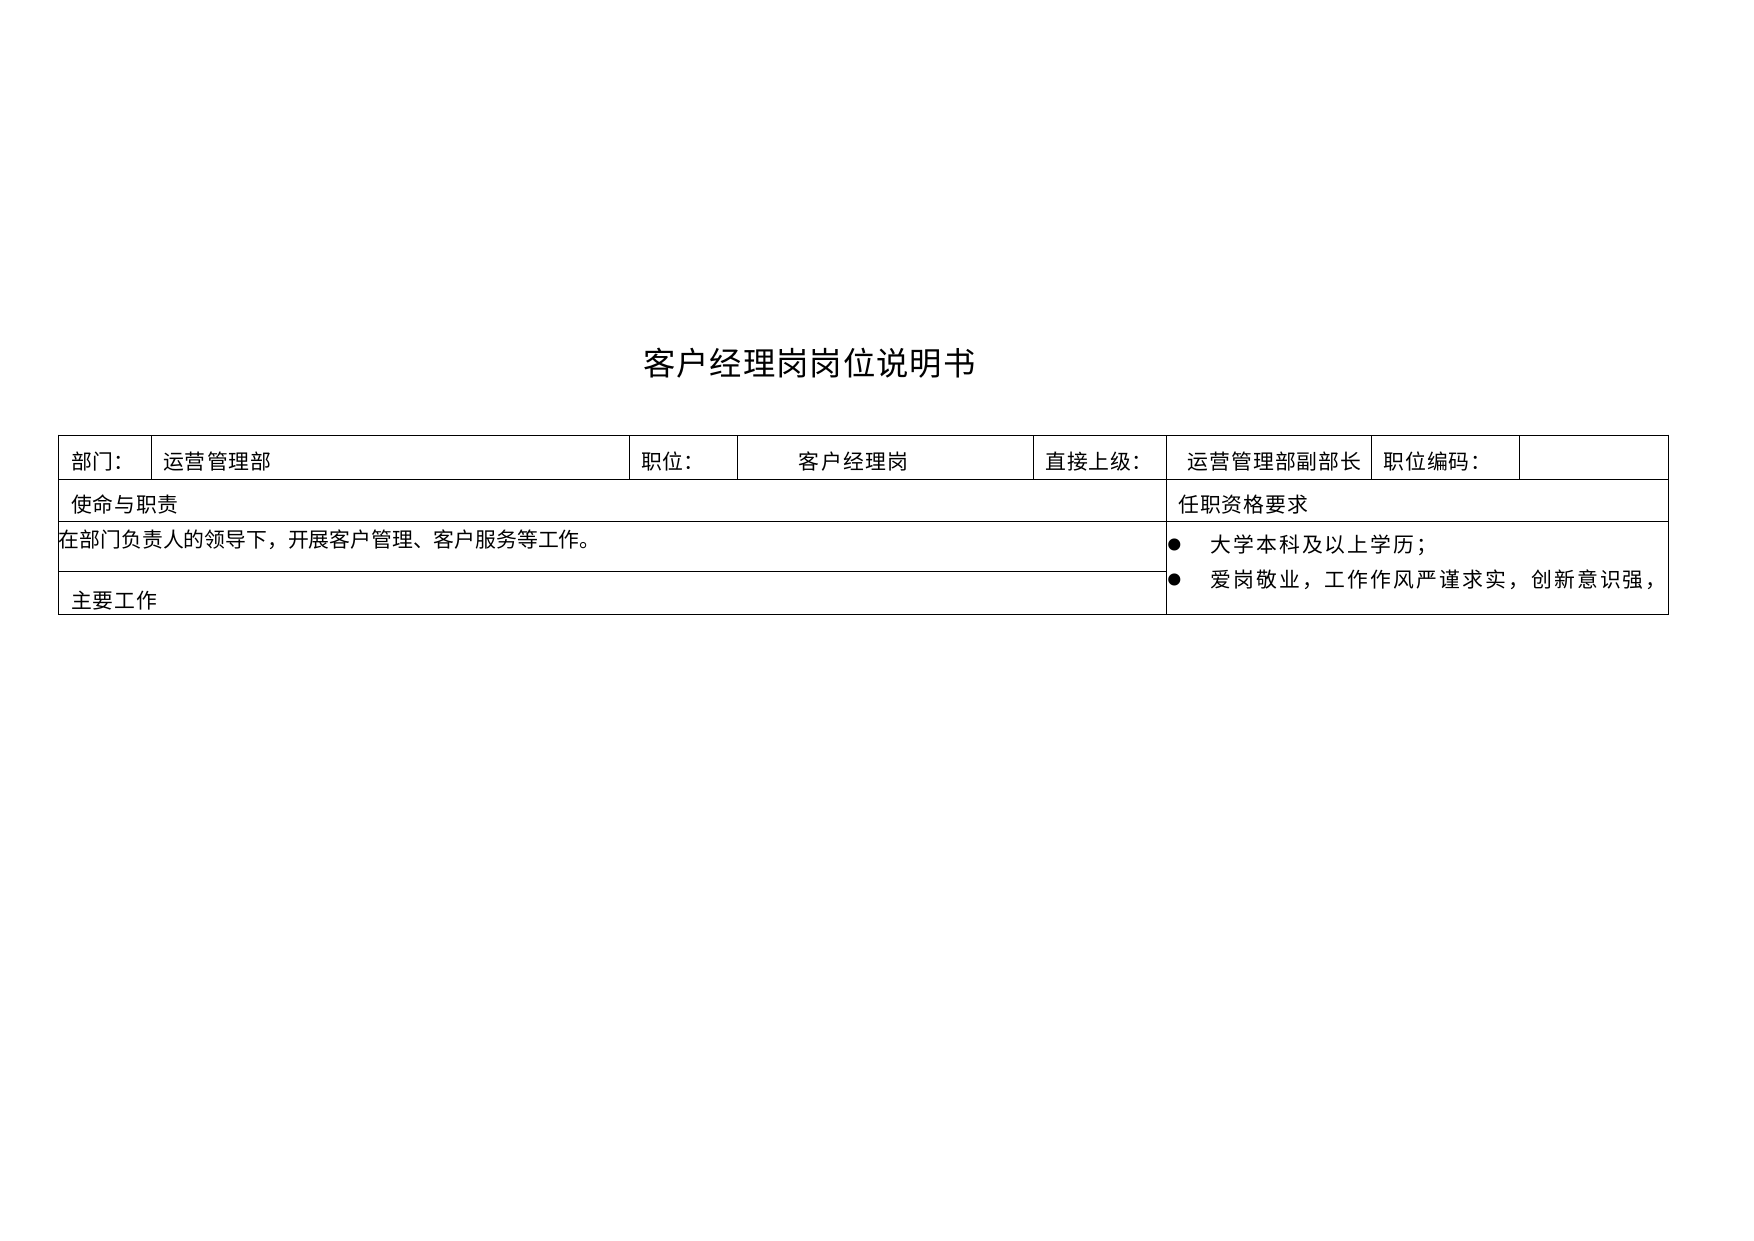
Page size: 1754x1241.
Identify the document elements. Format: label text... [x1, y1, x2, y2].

table_header 职位编码： [1372, 436, 1519, 479]
table_header 客户经理岗 [738, 436, 1033, 479]
table_cell 任职资格要求 [1167, 480, 1668, 521]
table_cell 使命与职责 [59, 480, 1166, 521]
table_header 运营管理部副部长 [1167, 436, 1371, 479]
table_header 部门： [59, 436, 151, 479]
table_cell 在部门负责人的领导下，开展客户管理、客户服务等工作。 [59, 522, 1166, 571]
table_header [1520, 436, 1668, 479]
text 客户经理岗岗位说明书 [58, 341, 1669, 384]
table_cell 主要工作 [59, 572, 1166, 614]
table_header 运营管理部 [152, 436, 629, 479]
table_header 职位： [630, 436, 737, 479]
table_header 直接上级： [1034, 436, 1166, 479]
table_cell 大学本科及以上学历； 爱岗敬业，工作作风严谨求实，创新意识强，有强烈的事业心和责任感； 熟悉口腔医院工作流程及医院管理规定，具有良好的组织、协调、判断、应急能力及沟通技巧； 熟练使用 MS Office 等办公软件； 良好的文字和口头表达能力、良好的人际交往与沟通协调能力。 条件优秀者可适当放宽。 [1167, 522, 1668, 614]
